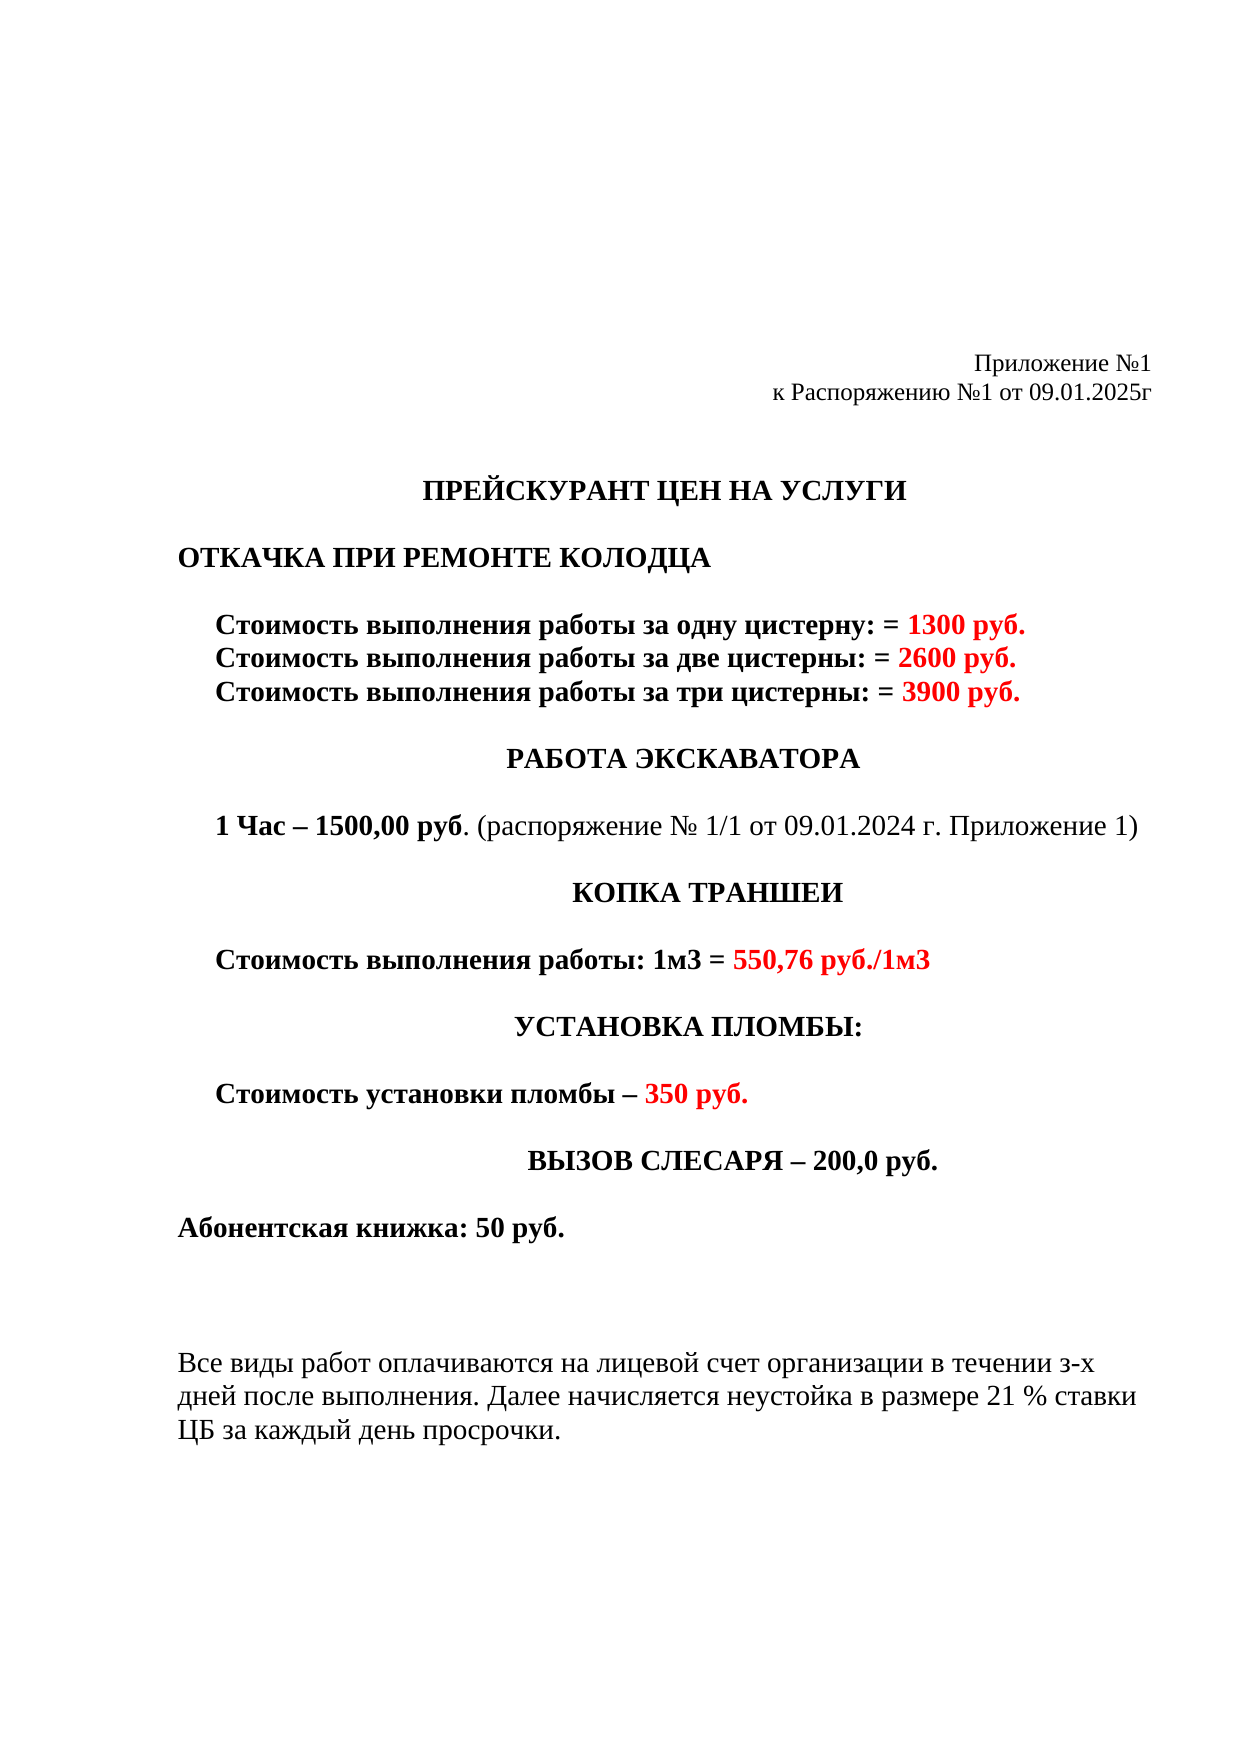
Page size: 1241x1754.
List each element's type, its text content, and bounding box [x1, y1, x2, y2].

text РАБОТА ЭКСКАВАТОРА [215, 741, 1152, 774]
text Стоимость выполнения работы за одну цистерну: = 1300 руб. [215, 607, 1152, 640]
text к Распоряжению №1 от 09.01.2025г [177, 377, 1152, 406]
text ВЫЗОВ СЛЕСАРЯ – 200,0 руб. [177, 1143, 1152, 1177]
text Абонентская книжка: 50 руб. [177, 1211, 1152, 1244]
text ОТКАЧКА ПРИ РЕМОНТЕ КОЛОДЦА [177, 540, 1152, 573]
text Стоимость выполнения работы за две цистерны: = 2600 руб. [215, 640, 1152, 674]
text Приложение №1 [177, 348, 1152, 377]
text Все виды работ оплачиваются на лицевой счет организации в течении з-х дней после выполнения. Далее начисляется неустойка в размере 21 % ставки ЦБ за каждый день просрочки. [177, 1345, 1152, 1445]
text 1 Час – 1500,00 руб. (распоряжение № 1/1 от 09.01.2024 г. Приложение 1) [215, 808, 1152, 842]
text УСТАНОВКА ПЛОМБЫ: [215, 1009, 1152, 1043]
text ПРЕЙСКУРАНТ ЦЕН НА УСЛУГИ [177, 473, 1152, 506]
text Стоимость установки пломбы – 350 руб. [215, 1076, 1152, 1110]
text Стоимость выполнения работы за три цистерны: = 3900 руб. [215, 674, 1152, 707]
text Стоимость выполнения работы: 1м3 = 550,76 руб./1м3 [215, 942, 1152, 976]
text КОПКА ТРАНШЕИ [215, 875, 1152, 909]
